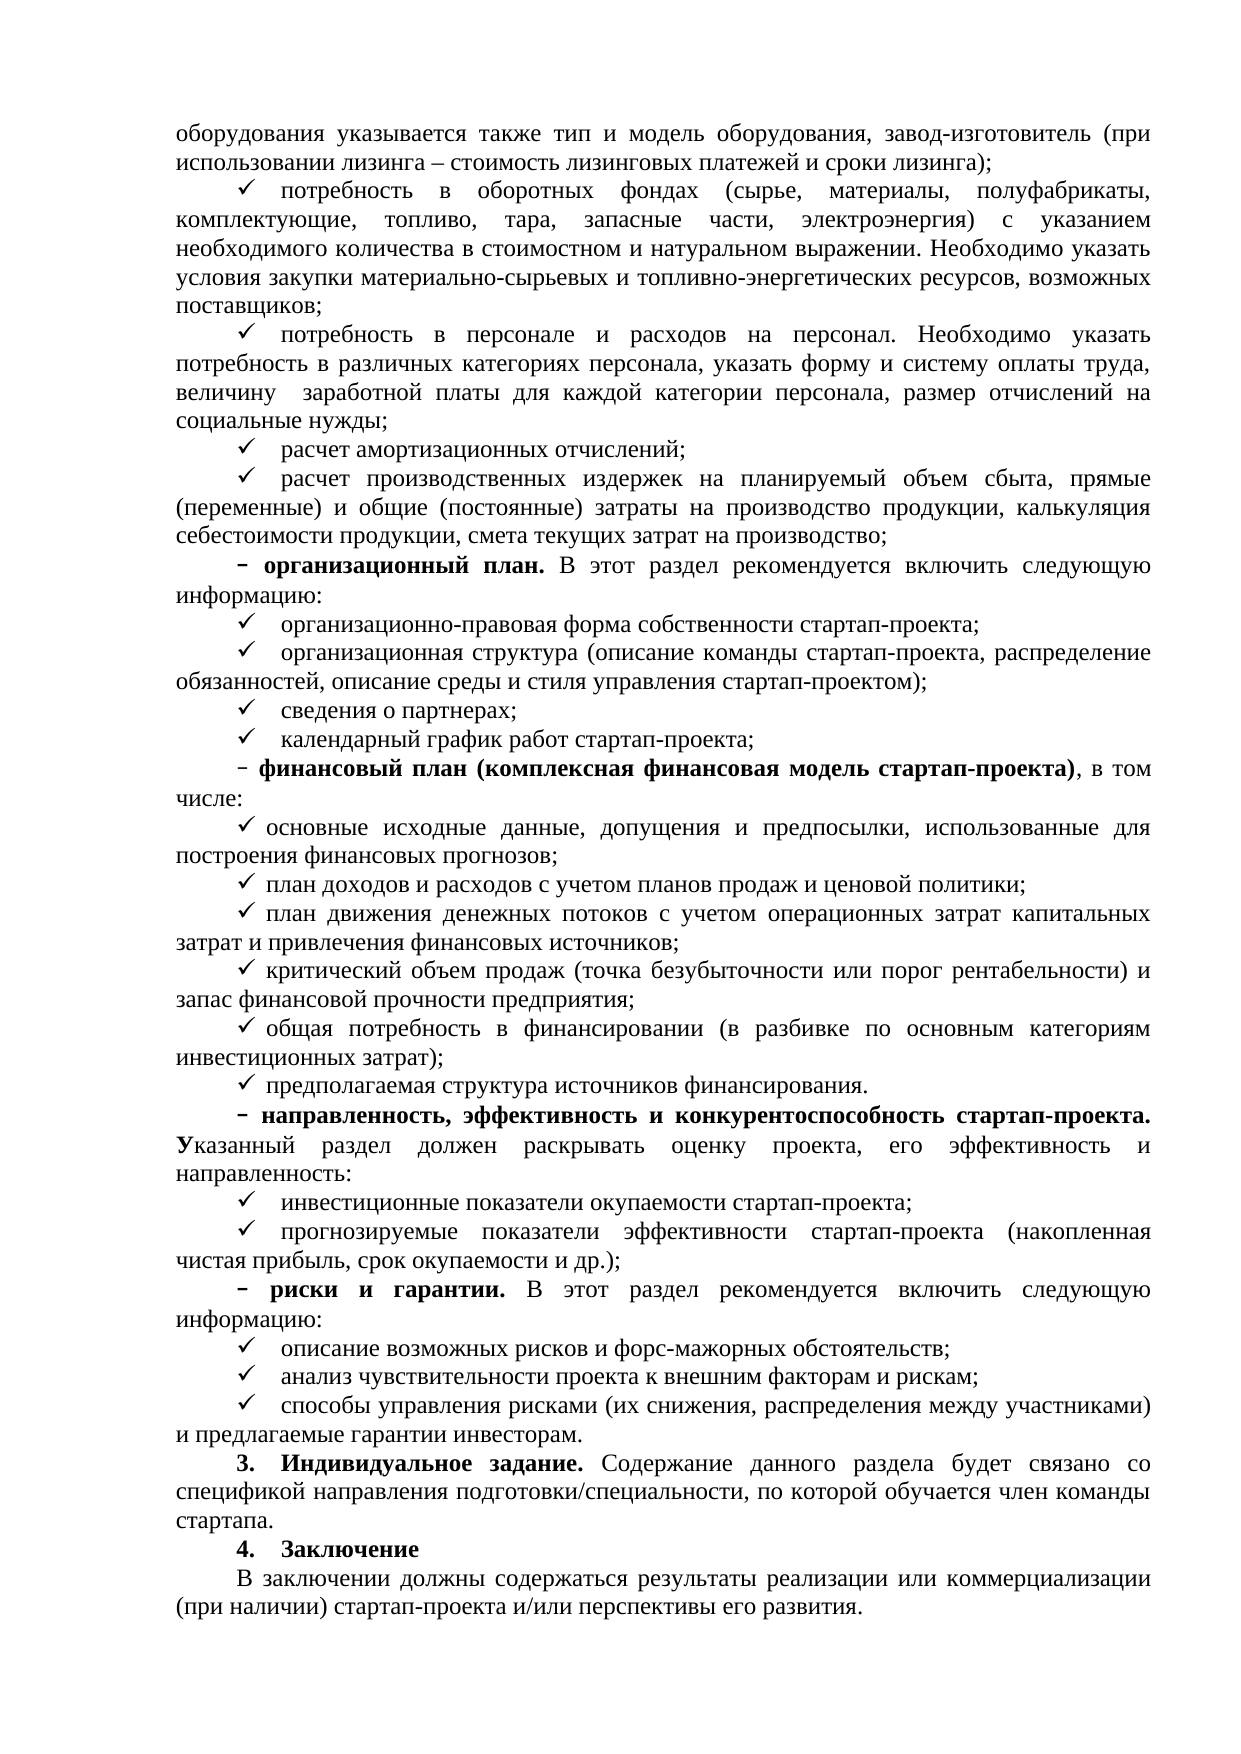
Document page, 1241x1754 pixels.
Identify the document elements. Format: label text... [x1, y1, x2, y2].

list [176, 118, 1152, 176]
text − финансовый план (комплексная финансовая модель стартап-проекта), в том числе: [176, 752, 1152, 812]
list Заключение [176, 1534, 1151, 1563]
text В заключении должны содержаться результаты реализации или коммерциализации (при наличии) стартап-проекта и/или перспективы его развития. [176, 1563, 1152, 1620]
text − организационный план. В этот раздел рекомендуется включить следующую информацию: [176, 549, 1152, 609]
list описание возможных рисков и форс-мажорных обстоятельств; [176, 1333, 1152, 1361]
list общая потребность в финансировании (в разбивке по основным категориям инвестиционных затрат); [176, 1013, 1152, 1070]
list анализ чувствительности проекта к внешним факторам и рискам; [176, 1361, 1152, 1390]
list расчет амортизационных отчислений; [176, 434, 1152, 463]
list организационная структура (описание команды стартап-проекта, распределение обязанностей, описание среды и стиля управления стартап-проектом); [176, 637, 1152, 695]
list предполагаемая структура источников финансирования. [176, 1070, 1152, 1099]
list Индивидуальное задание. Содержание данного раздела будет связано со спецификой направления подготовки/специальности, по которой обучается член команды стартапа. [176, 1448, 1151, 1534]
list план доходов и расходов с учетом планов продаж и ценовой политики; [176, 869, 1152, 898]
list потребность в оборотных фондах (сырье, материалы, полуфабрикаты, комплектующие, топливо, тара, запасные части, электроэнергия) с указанием необходимого количества в стоимостном и натуральном выражении. Необходимо указать условия закупки материально-сырьевых и топливно-энергетических ресурсов, возможных поставщиков; [176, 176, 1152, 319]
list план движения денежных потоков с учетом операционных затрат капитальных затрат и привлечения финансовых источников; [176, 898, 1152, 955]
list критический объем продаж (точка безубыточности или порог рентабельности) и запас финансовой прочности предприятия; [176, 955, 1152, 1013]
list основные исходные данные, допущения и предпосылки, использованные для построения финансовых прогнозов; [176, 812, 1152, 869]
list потребность в персонале и расходов на персонал. Необходимо указать потребность в различных категориях персонала, указать форму и систему оплаты труда, величину заработной платы для каждой категории персонала, размер отчислений на социальные нужды; [176, 319, 1152, 434]
list способы управления рисками (их снижения, распределения между участниками) и предлагаемые гарантии инвесторам. [176, 1390, 1152, 1448]
text − направленность, эффективность и конкурентоспособность стартап-проекта. Указанный раздел должен раскрывать оценку проекта, его эффективность и направленность: [176, 1099, 1152, 1187]
list календарный график работ стартап-проекта; [176, 724, 1152, 752]
list инвестиционные показатели окупаемости стартап-проекта; [176, 1187, 1152, 1216]
text − риски и гарантии. В этот раздел рекомендуется включить следующую информацию: [176, 1273, 1152, 1333]
list расчет производственных издержек на планируемый объем сбыта, прямые (переменные) и общие (постоянные) затраты на производство продукции, калькуляция себестоимости продукции, смета текущих затрат на производство; [176, 463, 1152, 549]
list сведения о партнерах; [176, 695, 1152, 724]
list организационно-правовая форма собственности стартап-проекта; [176, 609, 1152, 637]
list прогнозируемые показатели эффективности стартап-проекта (накопленная чистая прибыль, срок окупаемости и др.); [176, 1216, 1152, 1273]
